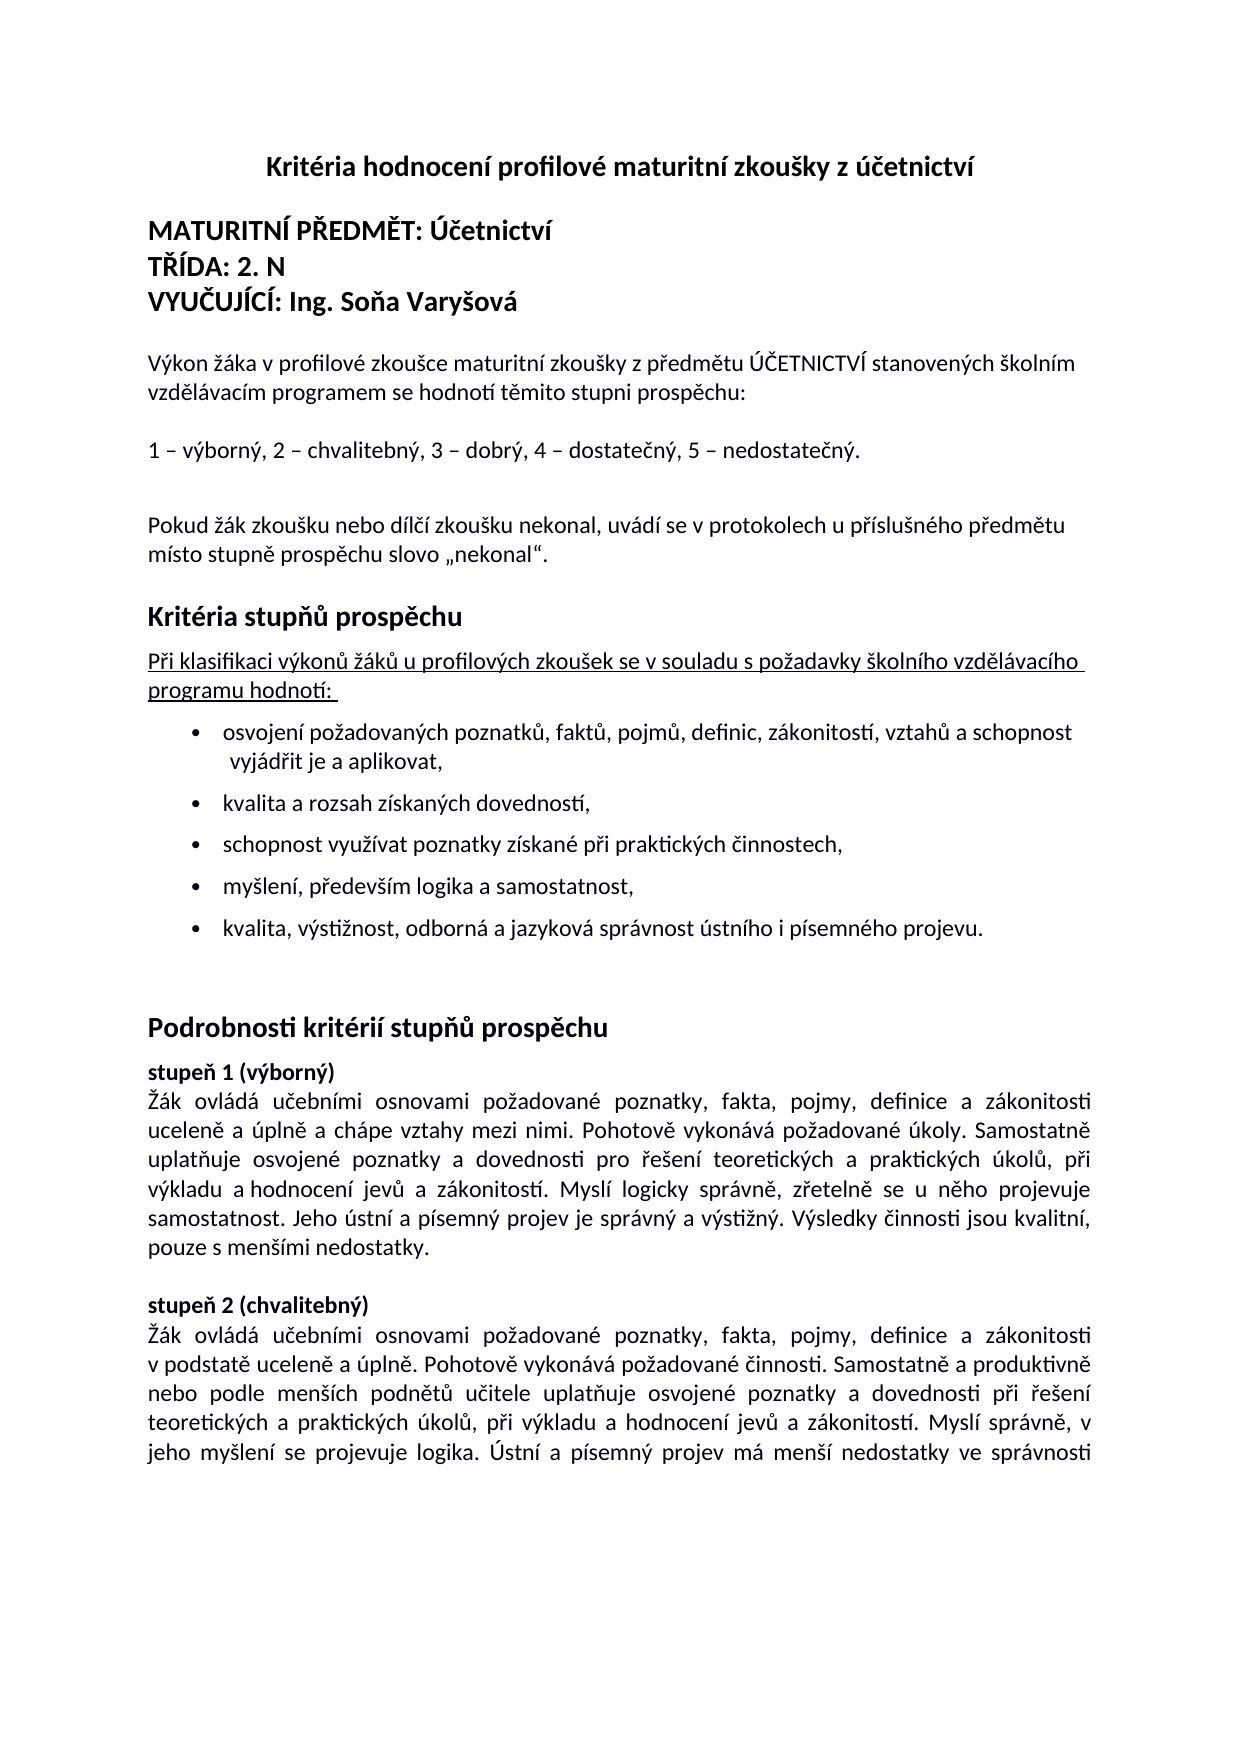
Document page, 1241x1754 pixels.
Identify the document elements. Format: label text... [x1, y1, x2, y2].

list myšlení, především logika a samostatnost, [192, 871, 1093, 901]
text Pokud žák zkoušku nebo dílčí zkoušku nekonal, uvádí se v protokolech u příslušného předmětu místo stupně prospěchu slovo „nekonal“. [148, 510, 1093, 569]
list kvalita a rozsah získaných dovedností, [192, 788, 1093, 817]
text stupeň 2 (chvalitebný) [148, 1290, 1093, 1320]
text Kritéria stupňů prospěchu [148, 598, 1093, 633]
list osvojení požadovaných poznatků, faktů, pojmů, definic, zákonitostí, vztahů a schopnost vyjádřit je a aplikovat, [192, 717, 1093, 775]
text TŘÍDA: 2. N [148, 248, 1093, 283]
text Žák ovládá učebními osnovami požadované poznatky, fakta, pojmy, definice a zákonitosti uceleně a úplně a chápe vztahy mezi nimi. Pohotově vykonává požadované úkoly. Samostatně uplatňuje osvojené poznatky a dovednosti pro řešení teoretických a praktických úkolů, při výkladu a hodnocení jevů a zákonitostí. Myslí logicky správně, zřetelně se u něho projevuje samostatnost. Jeho ústní a písemný projev je správný a výstižný. Výsledky činnosti jsou kvalitní, pouze s menšími nedostatky. [148, 1086, 1093, 1262]
text Výkon žáka v profilové zkoušce maturitní zkoušky z předmětu ÚČETNICTVÍ stanovených školním vzdělávacím programem se hodnotí těmito stupni prospěchu: [148, 348, 1093, 406]
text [148, 1320, 1093, 1466]
text MATURITNÍ PŘEDMĚT: Účetnictví [148, 212, 1093, 248]
text Kritéria hodnocení profilové maturitní zkoušky z účetnictví [148, 148, 1093, 183]
text VYUČUJÍCÍ: Ing. Soňa Varyšová [148, 283, 1093, 319]
text Podrobnosti kritérií stupňů prospěchu [148, 1009, 1093, 1044]
list kvalita, výstižnost, odborná a jazyková správnost ústního i písemného projevu. [192, 913, 1093, 942]
list schopnost využívat poznatky získané při praktických činnostech, [192, 829, 1093, 859]
text 1 – výborný, 2 – chvalitebný, 3 – dobrý, 4 – dostatečný, 5 – nedostatečný. [148, 435, 1093, 464]
text stupeň 1 (výborný) [148, 1057, 1093, 1086]
text Při klasifikaci výkonů žáků u profilových zkoušek se v souladu s požadavky školního vzdělávacího programu hodnotí: [148, 646, 1093, 704]
